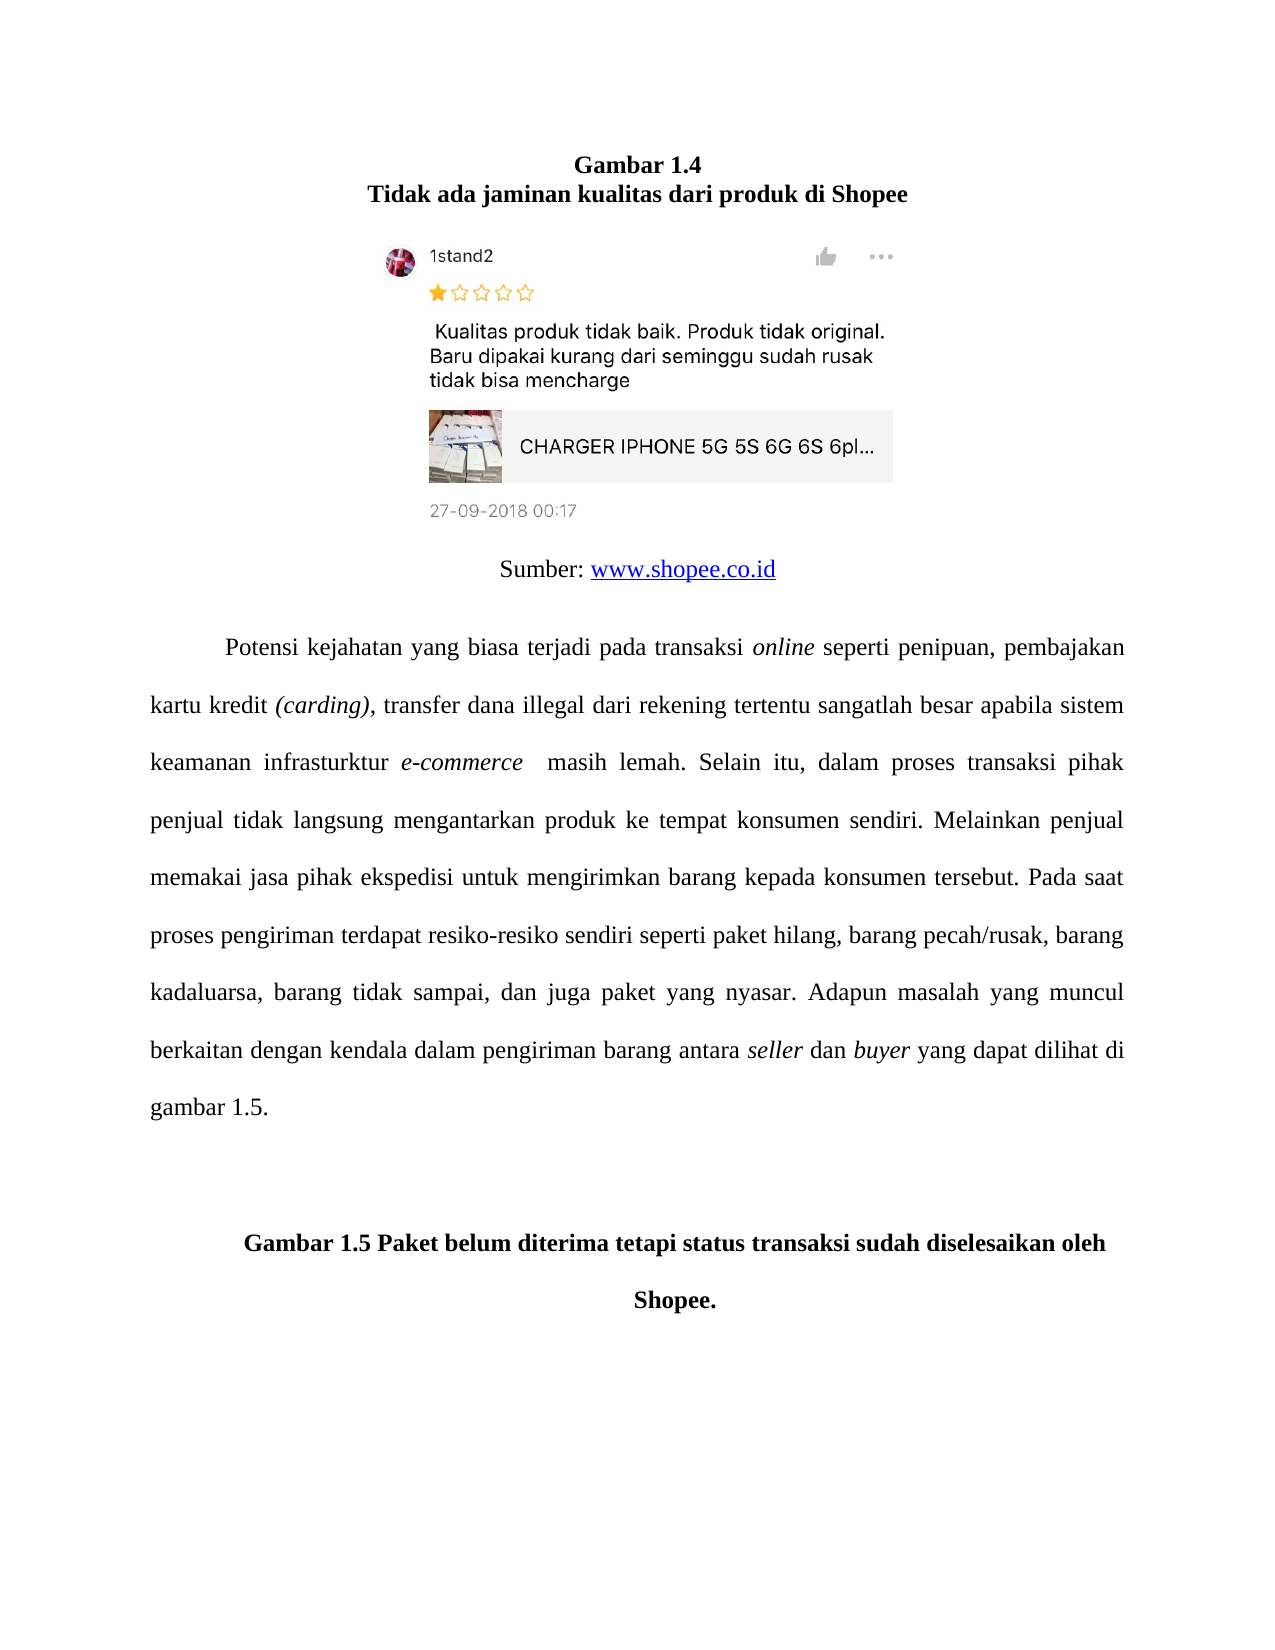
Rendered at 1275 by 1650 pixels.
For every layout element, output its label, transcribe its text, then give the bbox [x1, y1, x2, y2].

list Sumber: www.shopee.co.id [150, 554, 1125, 583]
list Gambar 1.5 Paket belum diterima tetapi status transaksi sudah diselesaikan oleh Shopee. [225, 1228, 1125, 1314]
text Gambar 1.4 Tidak ada jaminan kualitas dari produk di Shopee [150, 150, 1125, 207]
text Potensi kejahatan yang biasa terjadi pada transaksi online seperti penipuan, pembajakan kartu kredit (carding), transfer dana illegal dari rekening tertentu sangatlah besar apabila sistem keamanan infrasturktur e-commerce masih lemah. Selain itu, dalam proses transaksi pihak penjual tidak langsung mengantarkan produk ke tempat konsumen sendiri. Melainkan penjual memakai jasa pihak ekspedisi untuk mengirimkan barang kepada konsumen tersebut. Pada saat proses pengiriman terdapat resiko-resiko sendiri seperti paket hilang, barang pecah/rusak, barang kadaluarsa, barang tidak sampai, dan juga paket yang nyasar. Adapun masalah yang muncul berkaitan dengan kendala dalam pengiriman barang antara seller dan buyer yang dapat dilihat di gambar 1.5. [150, 632, 1125, 1121]
picture [365, 228, 910, 526]
